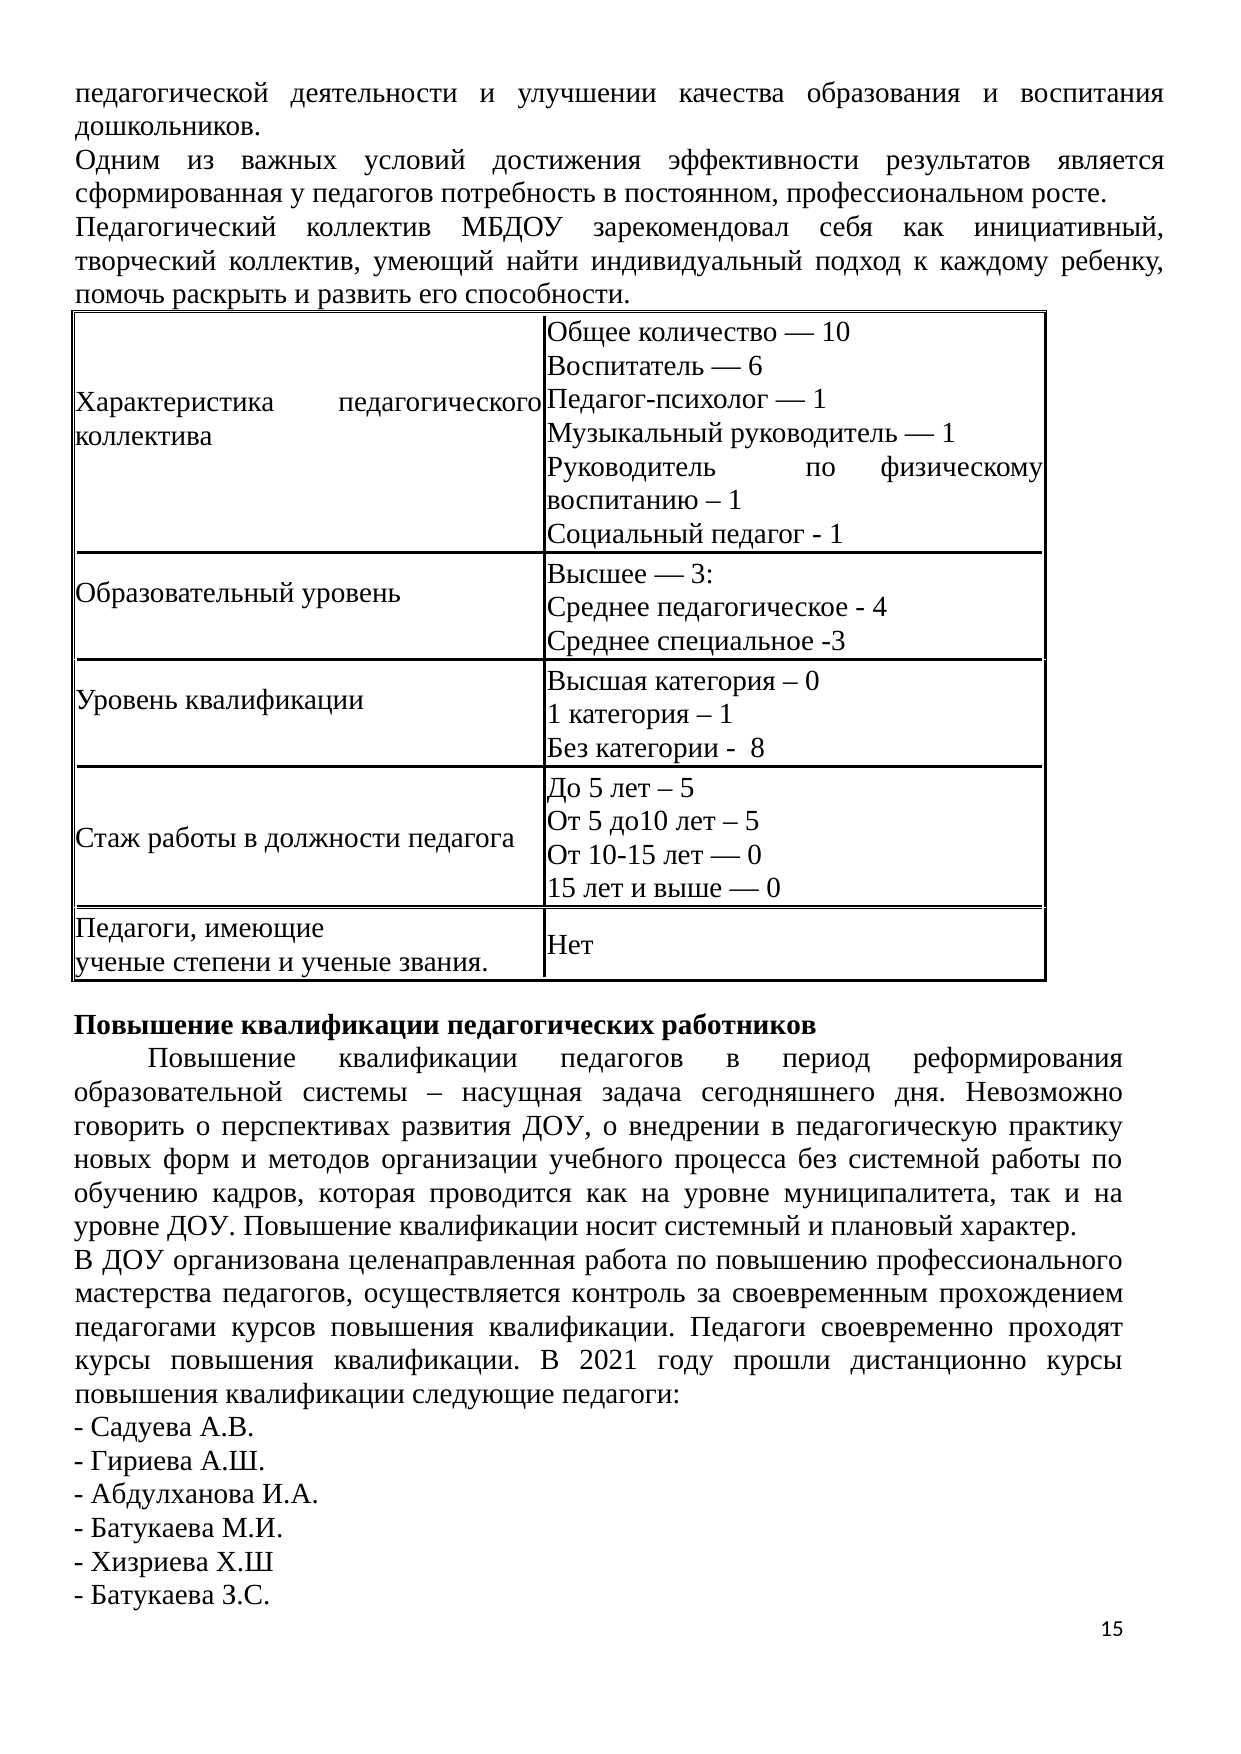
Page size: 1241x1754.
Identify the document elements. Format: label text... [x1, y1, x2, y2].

subtitle Повышение квалификации педагогических работников [73, 1007, 1165, 1041]
text - Гириева А.Ш. [73, 1443, 1124, 1477]
text Повышение квалификации педагогов в период реформирования образовательной системы – насущная задача сегодняшнего дня. Невозможно говорить о перспективах развития ДОУ, о внедрении в педагогическую практику новых форм и методов организации учебного процесса без системной работы по обучению кадров, которая проводится как на уровне муниципалитета, так и на уровне ДОУ. Повышение квалификации носит системный и плановый характер. [73, 1041, 1124, 1242]
table_cell Стаж работы в должности педагога [75, 765, 543, 905]
table_cell Нет [544, 905, 1045, 979]
text - Хизриева Х.Ш [73, 1544, 1124, 1577]
text В ДОУ организована целенаправленная работа по повышению профессионального мастерства педагогов, осуществляется контроль за своевременным прохождением педагогами курсов повышения квалификации. Педагоги своевременно проходят курсы повышения квалификации. В 2021 году прошли дистанционно курсы повышения квалификации следующие педагоги: [73, 1242, 1124, 1409]
table_header Общее количество — 10 Воспитатель — 6 Педагог-психолог — 1 Музыкальный руководитель — 1 Руководитель по физическому воспитанию – 1 Социальный педагог - 1 [544, 313, 1044, 551]
table_cell Высшее — 3: Среднее педагогическое - 4 Среднее специальное -3 [546, 551, 1044, 658]
text Педагогический коллектив МБДОУ зарекомендовал себя как инициативный, творческий коллектив, умеющий найти индивидуальный подход к каждому ребенку, помочь раскрыть и развить его способности. [75, 209, 1165, 310]
table_header Характеристика педагогического коллектива [75, 313, 544, 551]
table_cell Высшая категория – 0 1 категория – 1 Без категории - 8 [546, 658, 1046, 765]
text - Абдулханова И.А. [73, 1477, 1124, 1510]
table_cell Педагоги, имеющие ученые степени и ученые звания. [75, 905, 544, 979]
table_cell Образовательный уровень [75, 551, 543, 658]
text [75, 75, 1165, 142]
text - Батукаева М.И. [73, 1510, 1124, 1544]
table_cell До 5 лет – 5 От 5 до10 лет – 5 От 10-15 лет — 0 15 лет и выше — 0 [546, 765, 1044, 905]
text - Батукаева З.С. [73, 1577, 1124, 1611]
text - Садуева А.В. [73, 1409, 1124, 1443]
text Одним из важных условий достижения эффективности результатов является сформированная у педагогов потребность в постоянном, профессиональном росте. [75, 142, 1165, 209]
table_cell Уровень квалификации [73, 658, 543, 765]
